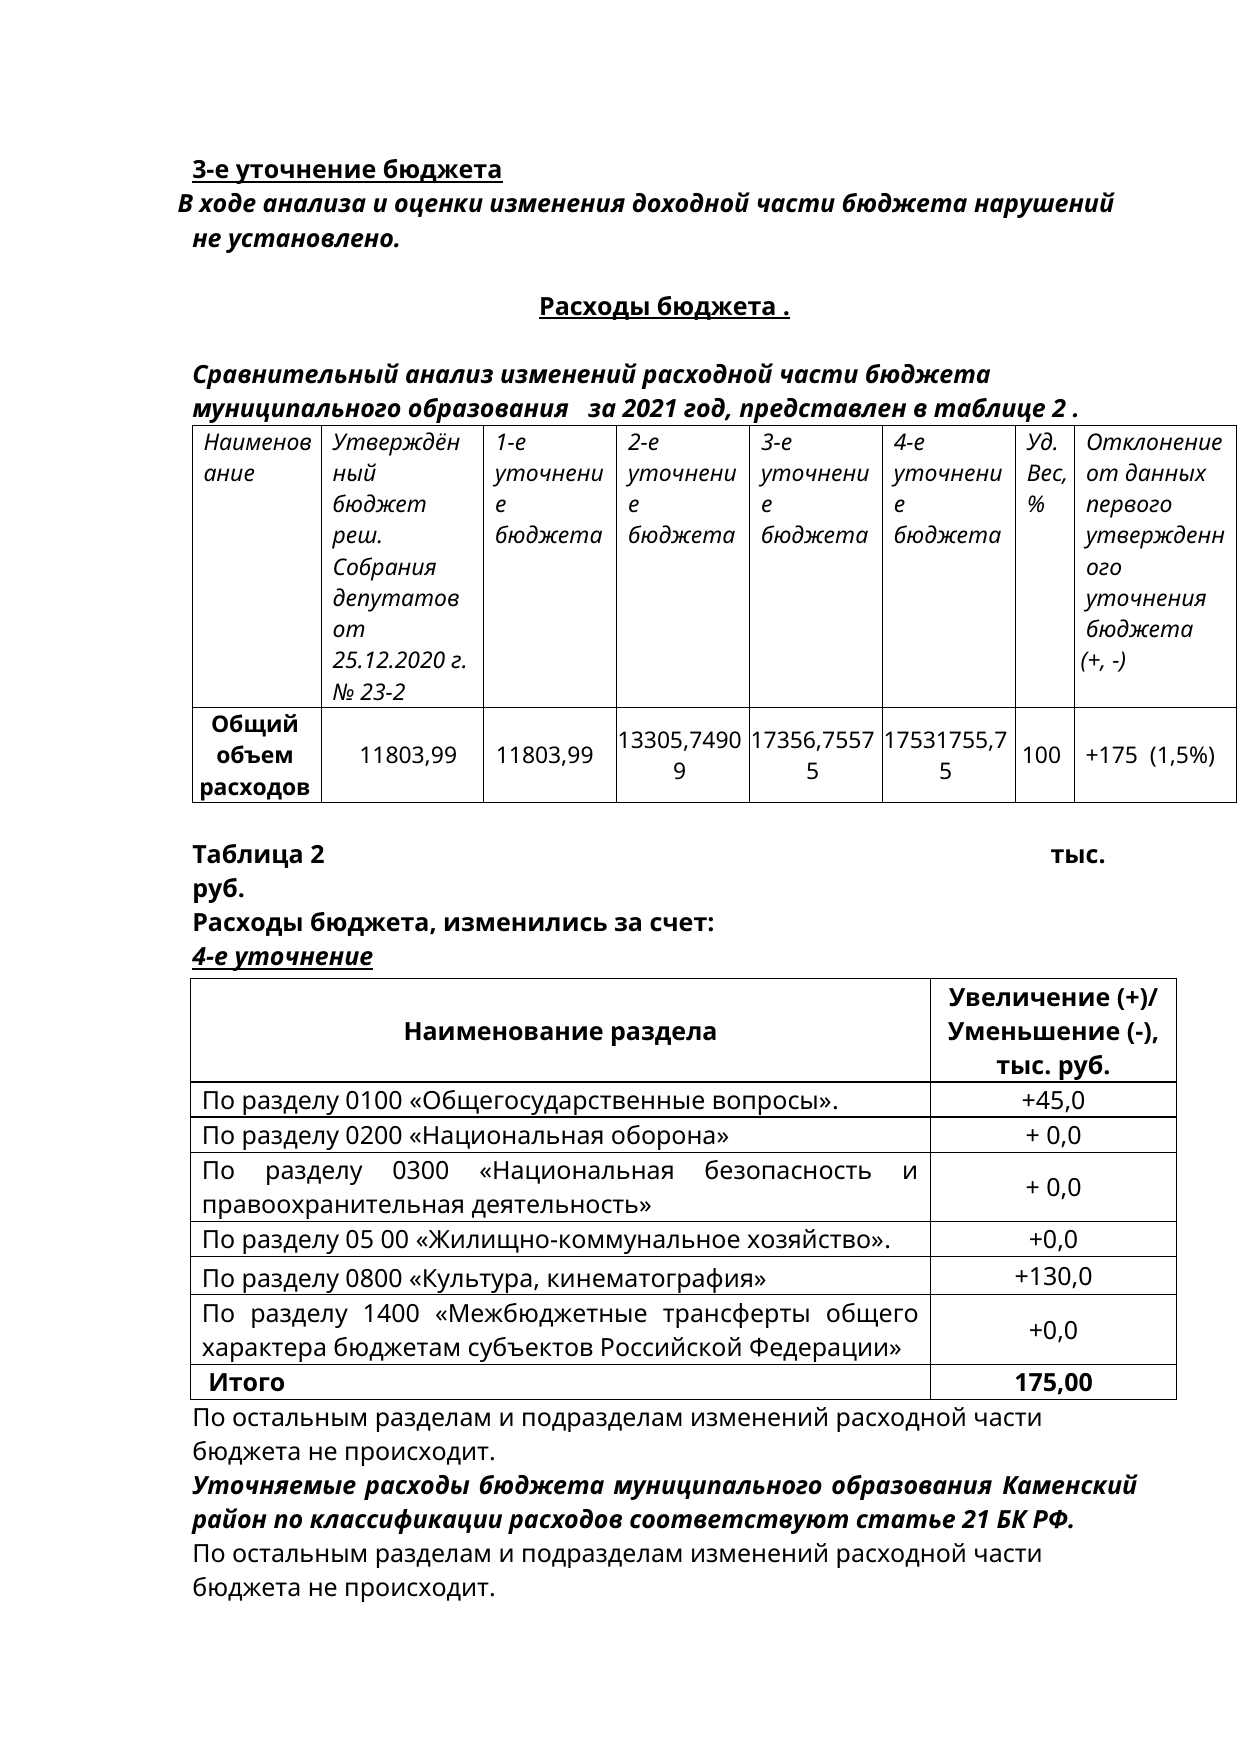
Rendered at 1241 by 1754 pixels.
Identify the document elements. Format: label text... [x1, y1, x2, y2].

text Расходы бюджета . [192, 288, 1137, 322]
table_cell По разделу 0100 «Общегосударственные вопросы». [191, 1083, 930, 1116]
text 4-е уточнение [192, 939, 1137, 973]
table_cell 11803,99 [484, 708, 616, 802]
table_cell По разделу 0200 «Национальная оборона» [191, 1118, 930, 1152]
table_header Утверждённый бюджет реш. Собрания депутатов от 25.12.2020 г. № 23-2 [322, 426, 483, 707]
table_header Отклонение от данных первого утвержденного уточнения бюджета (+, -) [1075, 426, 1236, 707]
table_cell +0,0 [931, 1222, 1176, 1256]
table_cell 17356,75575 [750, 708, 882, 802]
table_cell По разделу 0300 «Национальная безопасность и правоохранительная деятельность» [191, 1153, 930, 1221]
table_cell Общий объем расходов [193, 708, 321, 802]
table_cell +45,0 [931, 1083, 1176, 1116]
table_cell 17531755,75 [883, 708, 1015, 802]
text В ходе анализа и оценки изменения доходной части бюджета нарушений не установлено. [177, 186, 1137, 254]
table_cell +175 (1,5%) [1075, 708, 1236, 802]
table_cell По разделу 1400 «Межбюджетные трансферты общего характера бюджетам субъектов Российской Федерации» [191, 1295, 930, 1363]
text По остальным разделам и подразделам изменений расходной части бюджета не происходит. [192, 1400, 1137, 1468]
table_cell + 0,0 [931, 1118, 1176, 1152]
table_header 3-е уточнение бюджета [750, 426, 882, 707]
table_cell + 0,0 [931, 1153, 1176, 1221]
table_header Наименование [193, 426, 321, 707]
table_cell 11803,99 [322, 708, 483, 802]
text Сравнительный анализ изменений расходной части бюджета муниципального образования за 2021 год, представлен в таблице 2 . [192, 356, 1137, 424]
table_cell Итого [191, 1365, 930, 1399]
text По остальным разделам и подразделам изменений расходной части бюджета не происходит. [192, 1536, 1137, 1604]
text 3-е уточнение бюджета [192, 152, 1137, 186]
table_cell По разделу 0800 «Культура, кинематография» [191, 1257, 930, 1294]
table_header 4-е уточнение бюджета [883, 426, 1015, 707]
table_header 1-е уточнение бюджета [484, 426, 616, 707]
text Таблица 2 тыс. руб. Расходы бюджета, изменились за счет: [192, 837, 1137, 939]
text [192, 1468, 1137, 1536]
table_cell 13305,74909 [617, 708, 749, 802]
table_cell 100 [1016, 708, 1074, 802]
table_header Наименование раздела [191, 979, 930, 1081]
table_cell +130,0 [931, 1257, 1176, 1294]
table_cell По разделу 05 00 «Жилищно-коммунальное хозяйство». [191, 1222, 930, 1256]
table_cell +0,0 [931, 1295, 1176, 1363]
table_header 2-е уточнение бюджета [617, 426, 749, 707]
table_header Уд. Вес, % [1016, 426, 1074, 707]
table_header Увеличение (+)/ Уменьшение (-), тыс. руб. [931, 979, 1176, 1081]
table_cell 175,00 [931, 1365, 1176, 1399]
